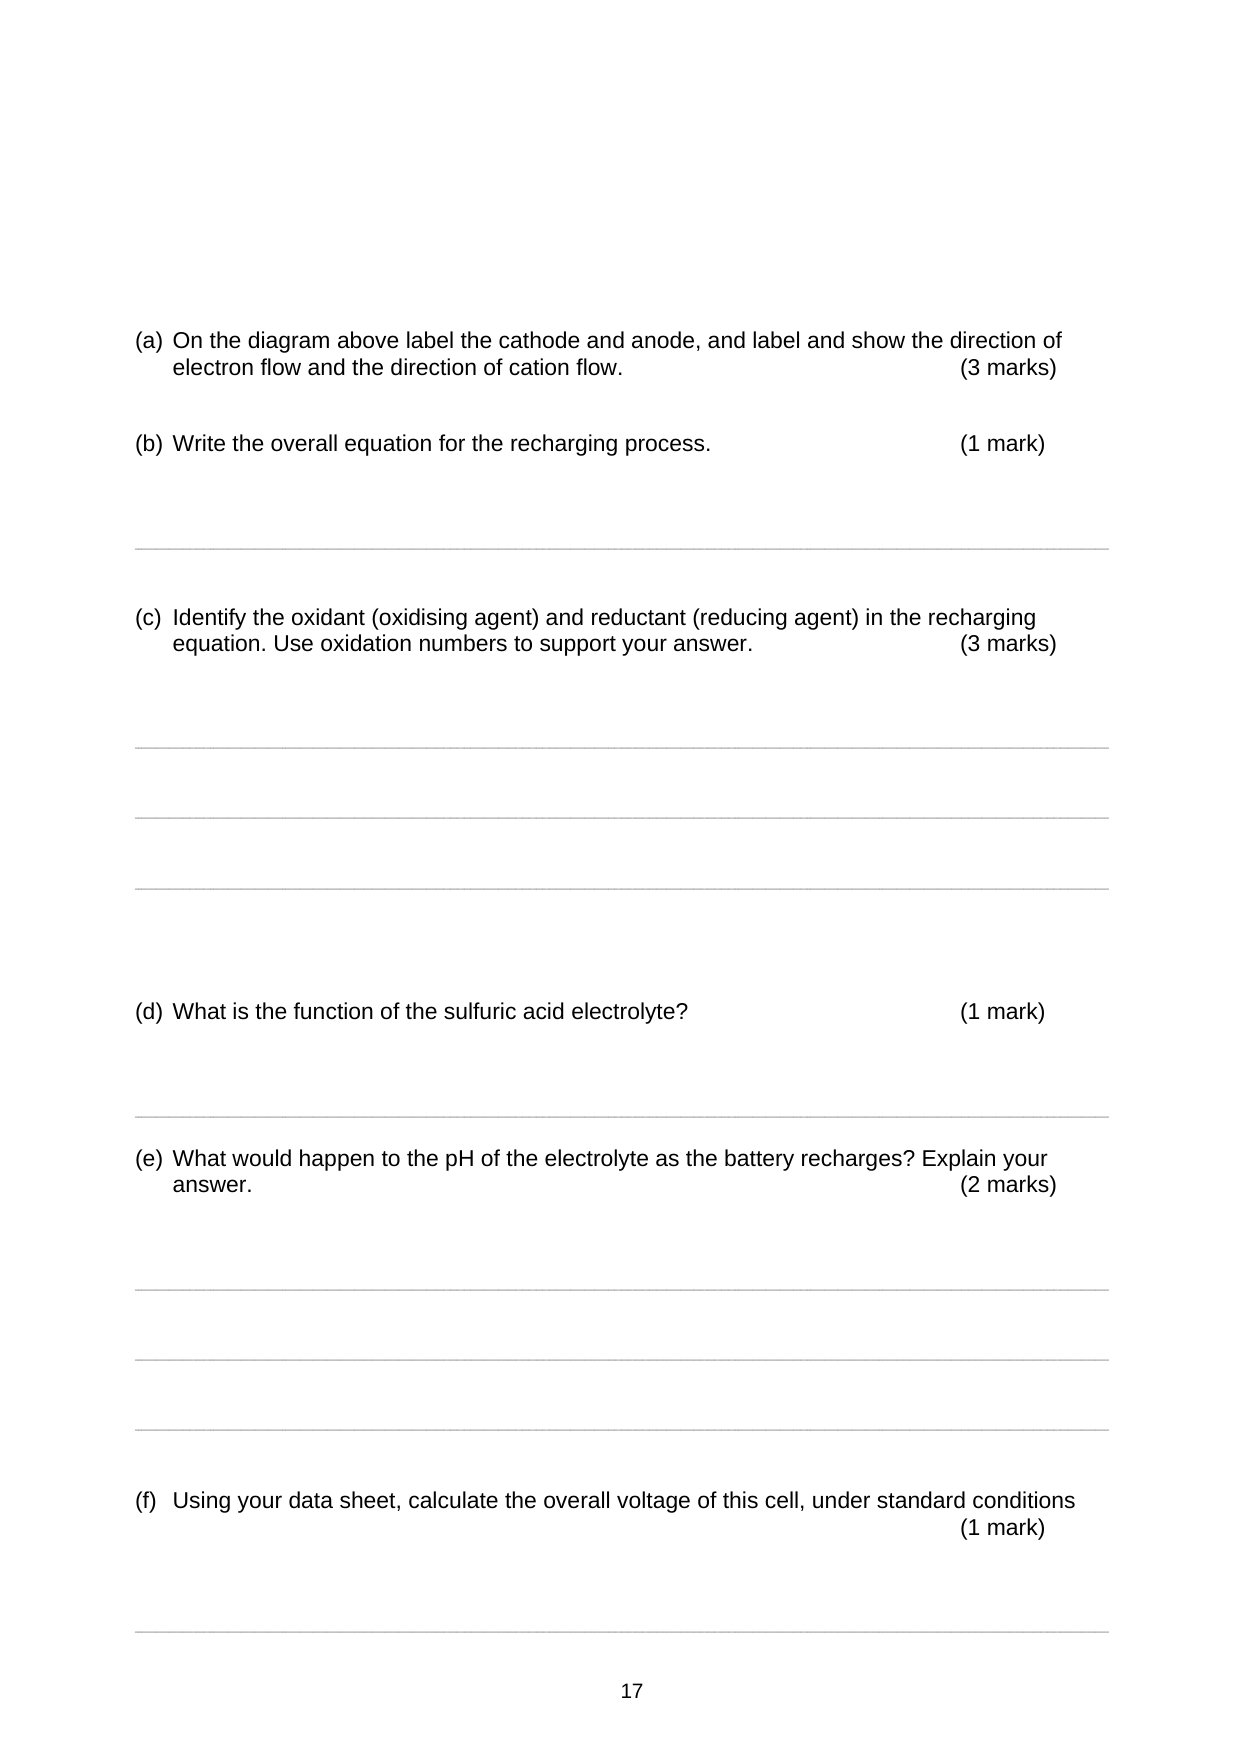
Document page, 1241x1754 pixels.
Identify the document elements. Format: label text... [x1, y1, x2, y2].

list Identify the oxidant (oxidising agent) and reductant (reducing agent) in the recharging equation. Use oxidation numbers to support your answer. (3 marks) [135, 603, 1105, 656]
list Write the overall equation for the recharging process. (1 mark) [135, 430, 1105, 457]
list Using your data sheet, calculate the overall voltage of this cell, under standard conditions (1 mark) [135, 1487, 1105, 1540]
list What would happen to the pH of the electrolyte as the battery recharges? Explain your answer. (2 marks) [135, 1145, 1105, 1198]
list On the diagram above label the cathode and anode, and label and show the direction of electron flow and the direction of cation flow. (3 marks) [135, 327, 1105, 380]
list What is the function of the sulfuric acid electrolyte? (1 mark) [135, 998, 1105, 1025]
